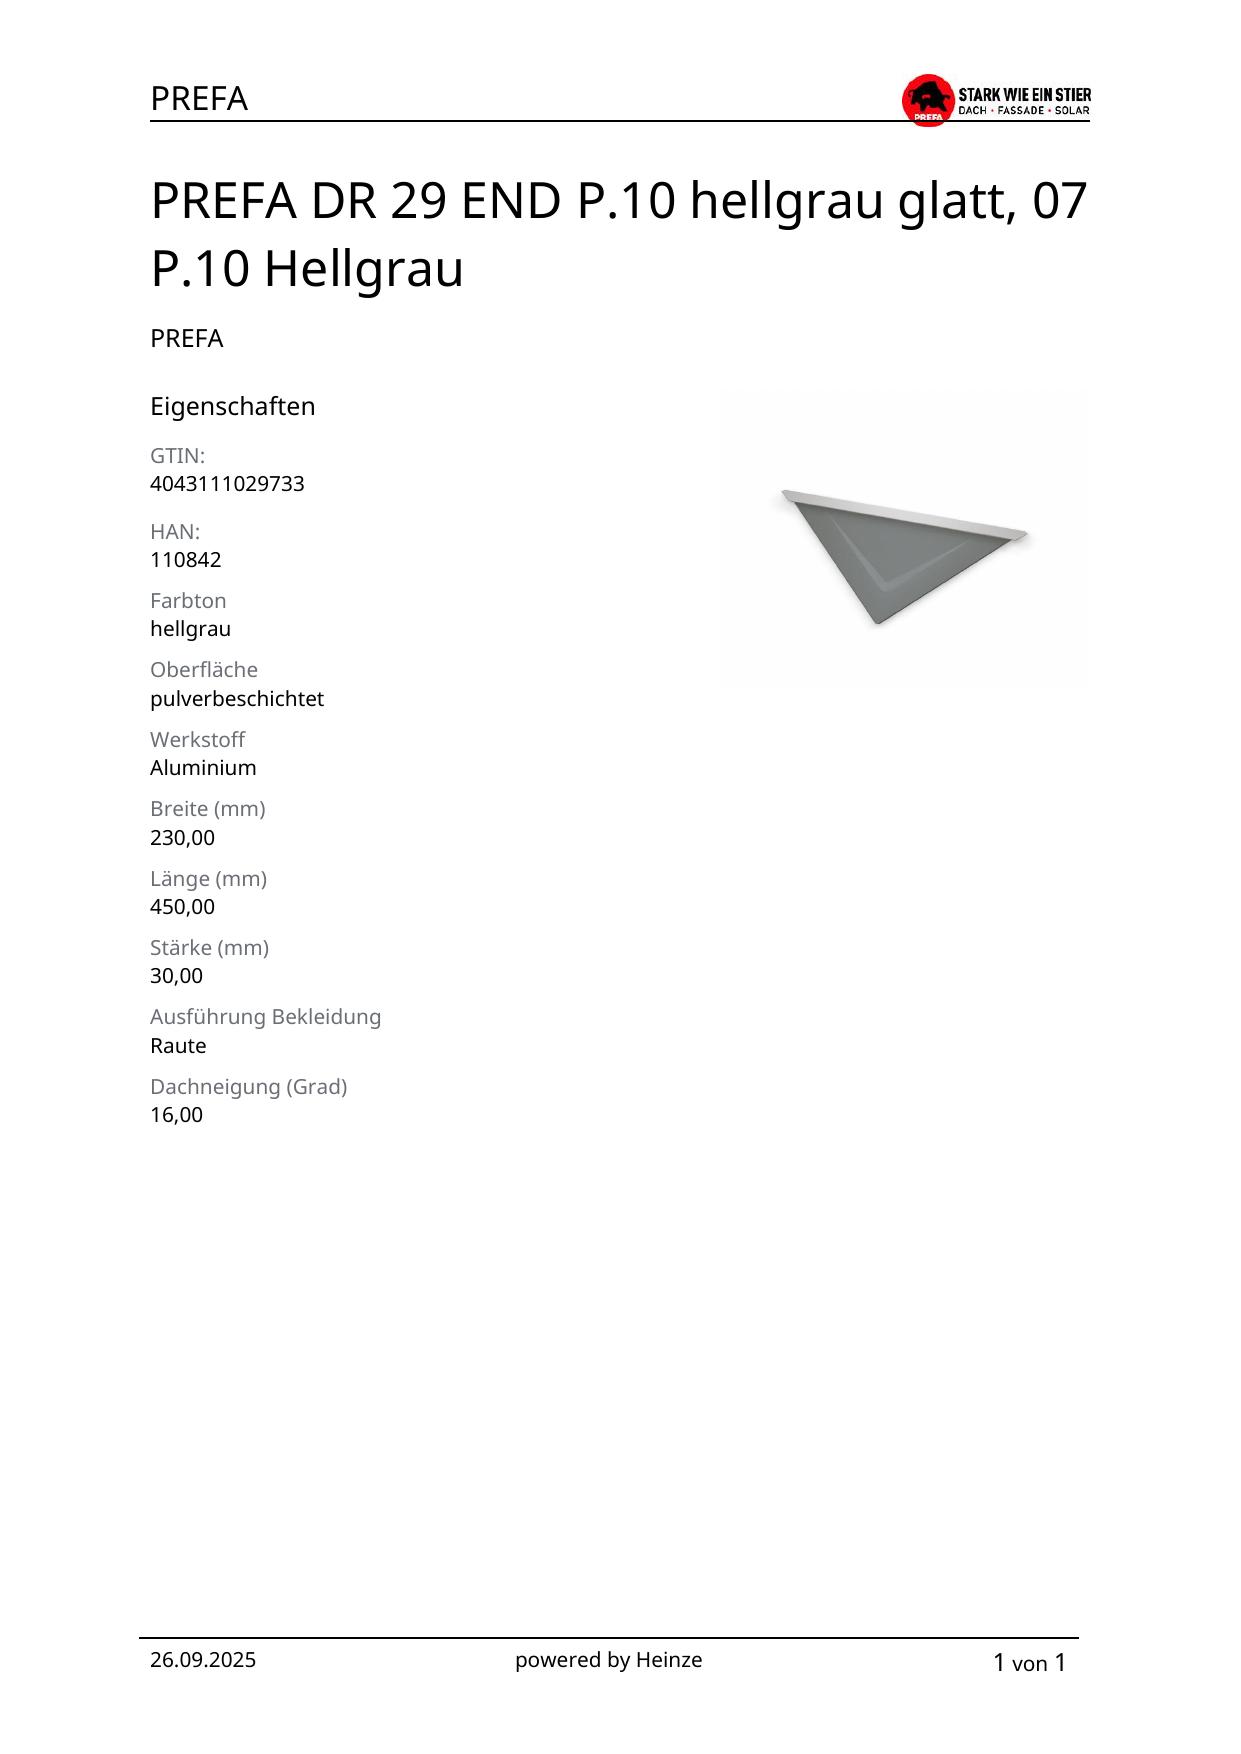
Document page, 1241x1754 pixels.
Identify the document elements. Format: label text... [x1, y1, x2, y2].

text Länge (mm) [150, 864, 1090, 892]
text Stärke (mm) [150, 933, 1090, 961]
text 30,00 [150, 961, 1090, 990]
text Breite (mm) [150, 794, 1090, 823]
text Dachneigung (Grad) [150, 1072, 1090, 1100]
text Oberfläche [150, 656, 715, 684]
picture [715, 388, 1091, 689]
text HAN: [150, 517, 715, 545]
text 450,00 [150, 892, 1090, 921]
text Werkstoff [150, 725, 1090, 753]
text 230,00 [150, 823, 1090, 851]
picture [902, 122, 1091, 127]
text 16,00 [150, 1100, 1090, 1129]
text Farbton [150, 586, 715, 614]
text Aluminium [150, 753, 1090, 782]
picture [902, 74, 1091, 121]
text 110842 [150, 545, 715, 574]
text GTIN: [150, 441, 715, 469]
text PREFA [150, 320, 1090, 354]
text PREFA DR 29 END P.10 hellgrau glatt, 07 P.10 Hellgrau [150, 165, 1090, 301]
text Eigenschaften [150, 388, 715, 422]
text 4043111029733 [150, 469, 715, 498]
text pulverbeschichtet [150, 684, 1090, 712]
text hellgrau [150, 614, 715, 643]
text Ausführung Bekleidung [150, 1002, 1090, 1031]
text Raute [150, 1031, 1090, 1059]
